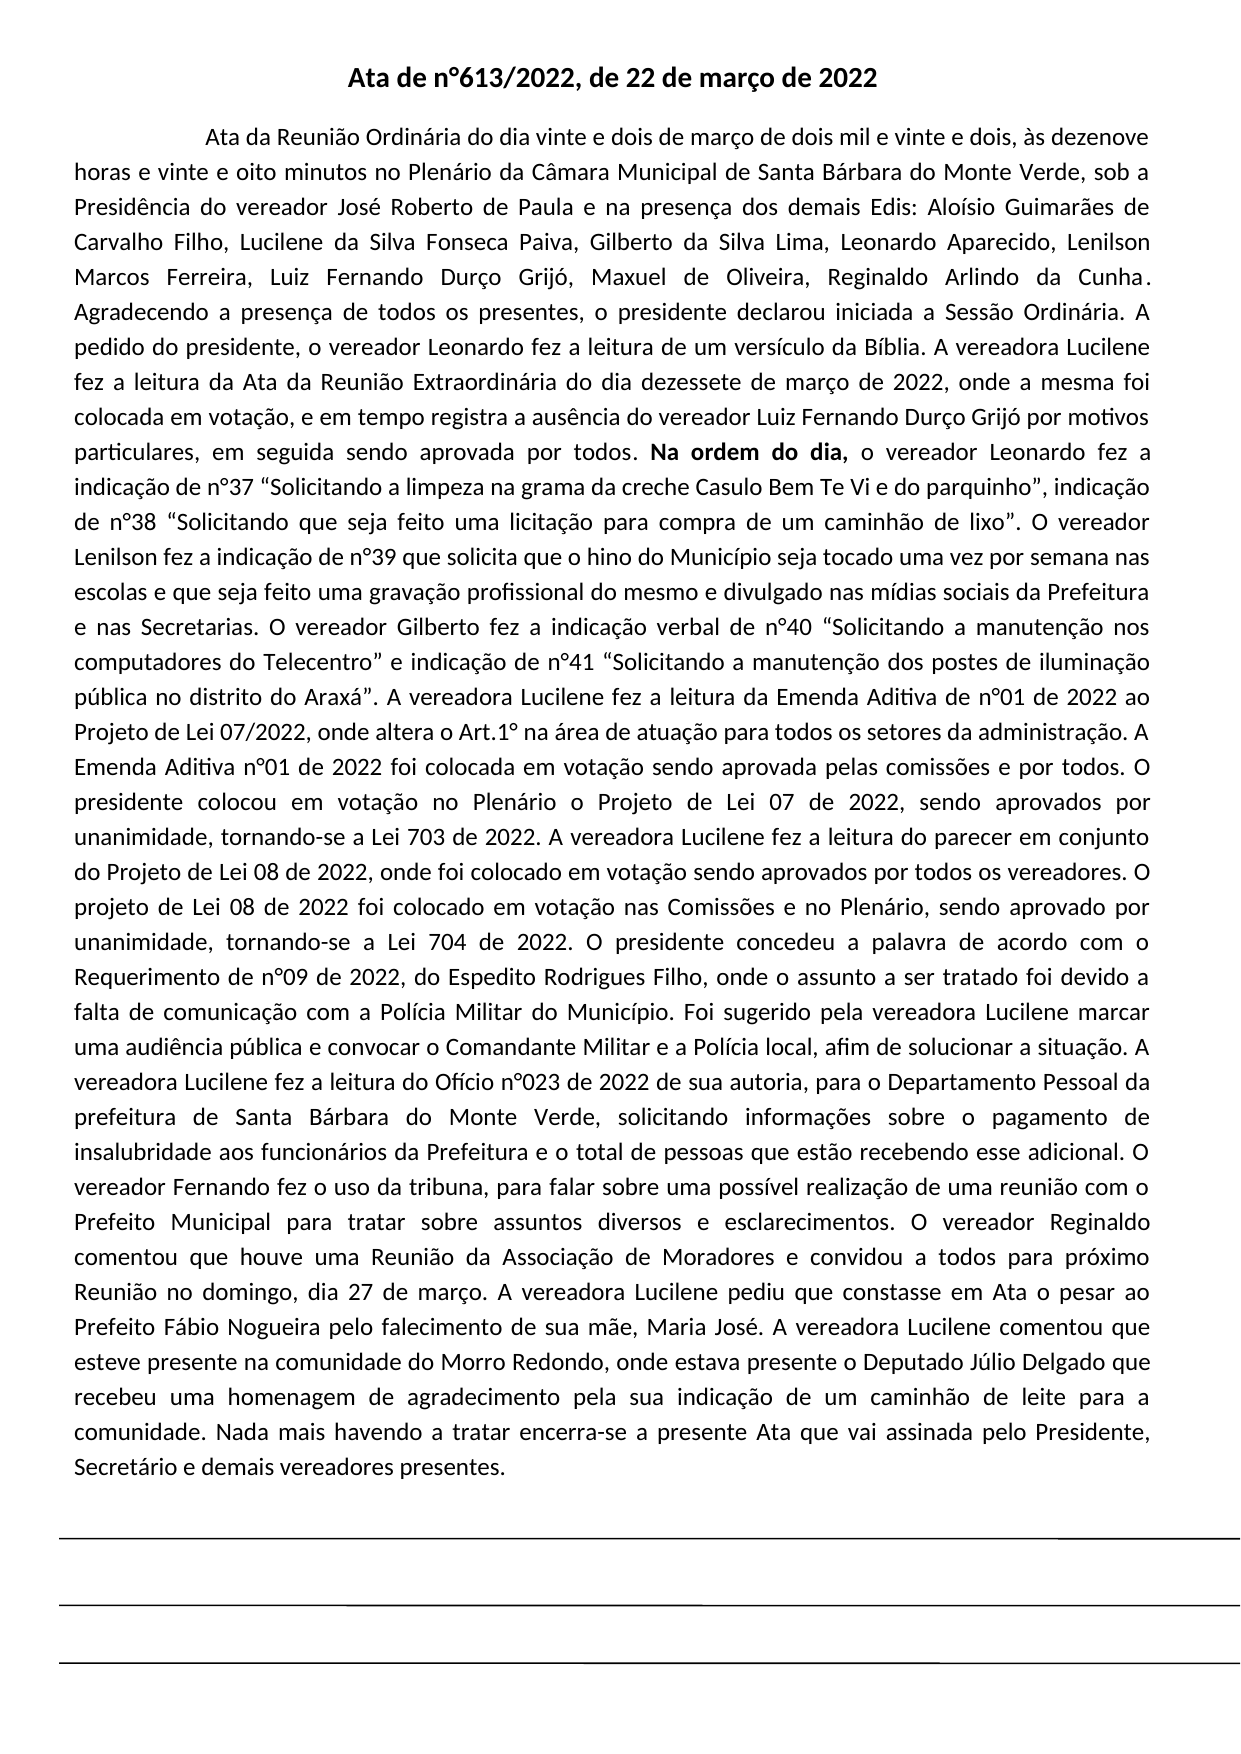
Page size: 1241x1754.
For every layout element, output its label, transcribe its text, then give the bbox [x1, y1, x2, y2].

text Ata da Reunião Ordinária do dia vinte e dois de março de dois mil e vinte e dois, às dezenove horas e vinte e oito minutos no Plenário da Câmara Municipal de Santa Bárbara do Monte Verde, sob a Presidência do vereador José Roberto de Paula e na presença dos demais Edis: Aloísio Guimarães de Carvalho Filho, Lucilene da Silva Fonseca Paiva, Gilberto da Silva Lima, Leonardo Aparecido, Lenilson Marcos Ferreira, Luiz Fernando Durço Grijó, Maxuel de Oliveira, Reginaldo Arlindo da Cunha. Agradecendo a presença de todos os presentes, o presidente declarou iniciada a Sessão Ordinária. A pedido do presidente, o vereador Leonardo fez a leitura de um versículo da Bíblia. A vereadora Lucilene fez a leitura da Ata da Reunião Extraordinária do dia dezessete de março de 2022, onde a mesma foi colocada em votação, e em tempo registra a ausência do vereador Luiz Fernando Durço Grijó por motivos particulares, em seguida sendo aprovada por todos. Na ordem do dia, o vereador Leonardo fez a indicação de n°37 “Solicitando a limpeza na grama da creche Casulo Bem Te Vi e do parquinho”, indicação de n°38 “Solicitando que seja feito uma licitação para compra de um caminhão de lixo”. O vereador Lenilson fez a indicação de n°39 que solicita que o hino do Município seja tocado uma vez por semana nas escolas e que seja feito uma gravação profissional do mesmo e divulgado nas mídias sociais da Prefeitura e nas Secretarias. O vereador Gilberto fez a indicação verbal de n°40 “Solicitando a manutenção nos computadores do Telecentro” e indicação de n°41 “Solicitando a manutenção dos postes de iluminação pública no distrito do Araxá”. A vereadora Lucilene fez a leitura da Emenda Aditiva de n°01 de 2022 ao Projeto de Lei 07/2022, onde altera o Art.1° na área de atuação para todos os setores da administração. A Emenda Aditiva n°01 de 2022 foi colocada em votação sendo aprovada pelas comissões e por todos. O presidente colocou em votação no Plenário o Projeto de Lei 07 de 2022, sendo aprovados por unanimidade, tornando-se a Lei 703 de 2022. A vereadora Lucilene fez a leitura do parecer em conjunto do Projeto de Lei 08 de 2022, onde foi colocado em votação sendo aprovados por todos os vereadores. O projeto de Lei 08 de 2022 foi colocado em votação nas Comissões e no Plenário, sendo aprovado por unanimidade, tornando-se a Lei 704 de 2022. O presidente concedeu a palavra de acordo com o Requerimento de n°09 de 2022, do Espedito Rodrigues Filho, onde o assunto a ser tratado foi devido a falta de comunicação com a Polícia Militar do Município. Foi sugerido pela vereadora Lucilene marcar uma audiência pública e convocar o Comandante Militar e a Polícia local, afim de solucionar a situação. A vereadora Lucilene fez a leitura do Ofício n°023 de 2022 de sua autoria, para o Departamento Pessoal da prefeitura de Santa Bárbara do Monte Verde, solicitando informações sobre o pagamento de insalubridade aos funcionários da Prefeitura e o total de pessoas que estão recebendo esse adicional. O vereador Fernando fez o uso da tribuna, para falar sobre uma possível realização de uma reunião com o Prefeito Municipal para tratar sobre assuntos diversos e esclarecimentos. O vereador Reginaldo comentou que houve uma Reunião da Associação de Moradores e convidou a todos para próximo Reunião no domingo, dia 27 de março. A vereadora Lucilene pediu que constasse em Ata o pesar ao Prefeito Fábio Nogueira pelo falecimento de sua mãe, Maria José. A vereadora Lucilene comentou que esteve presente na comunidade do Morro Redondo, onde estava presente o Deputado Júlio Delgado que recebeu uma homenagem de agradecimento pela sua indicação de um caminhão de leite para a comunidade. Nada mais havendo a tratar encerra-se a presente Ata que vai assinada pelo Presidente, Secretário e demais vereadores presentes. [74, 121, 1152, 1481]
text Ata de n°613/2022, de 22 de março de 2022 [74, 59, 1152, 95]
